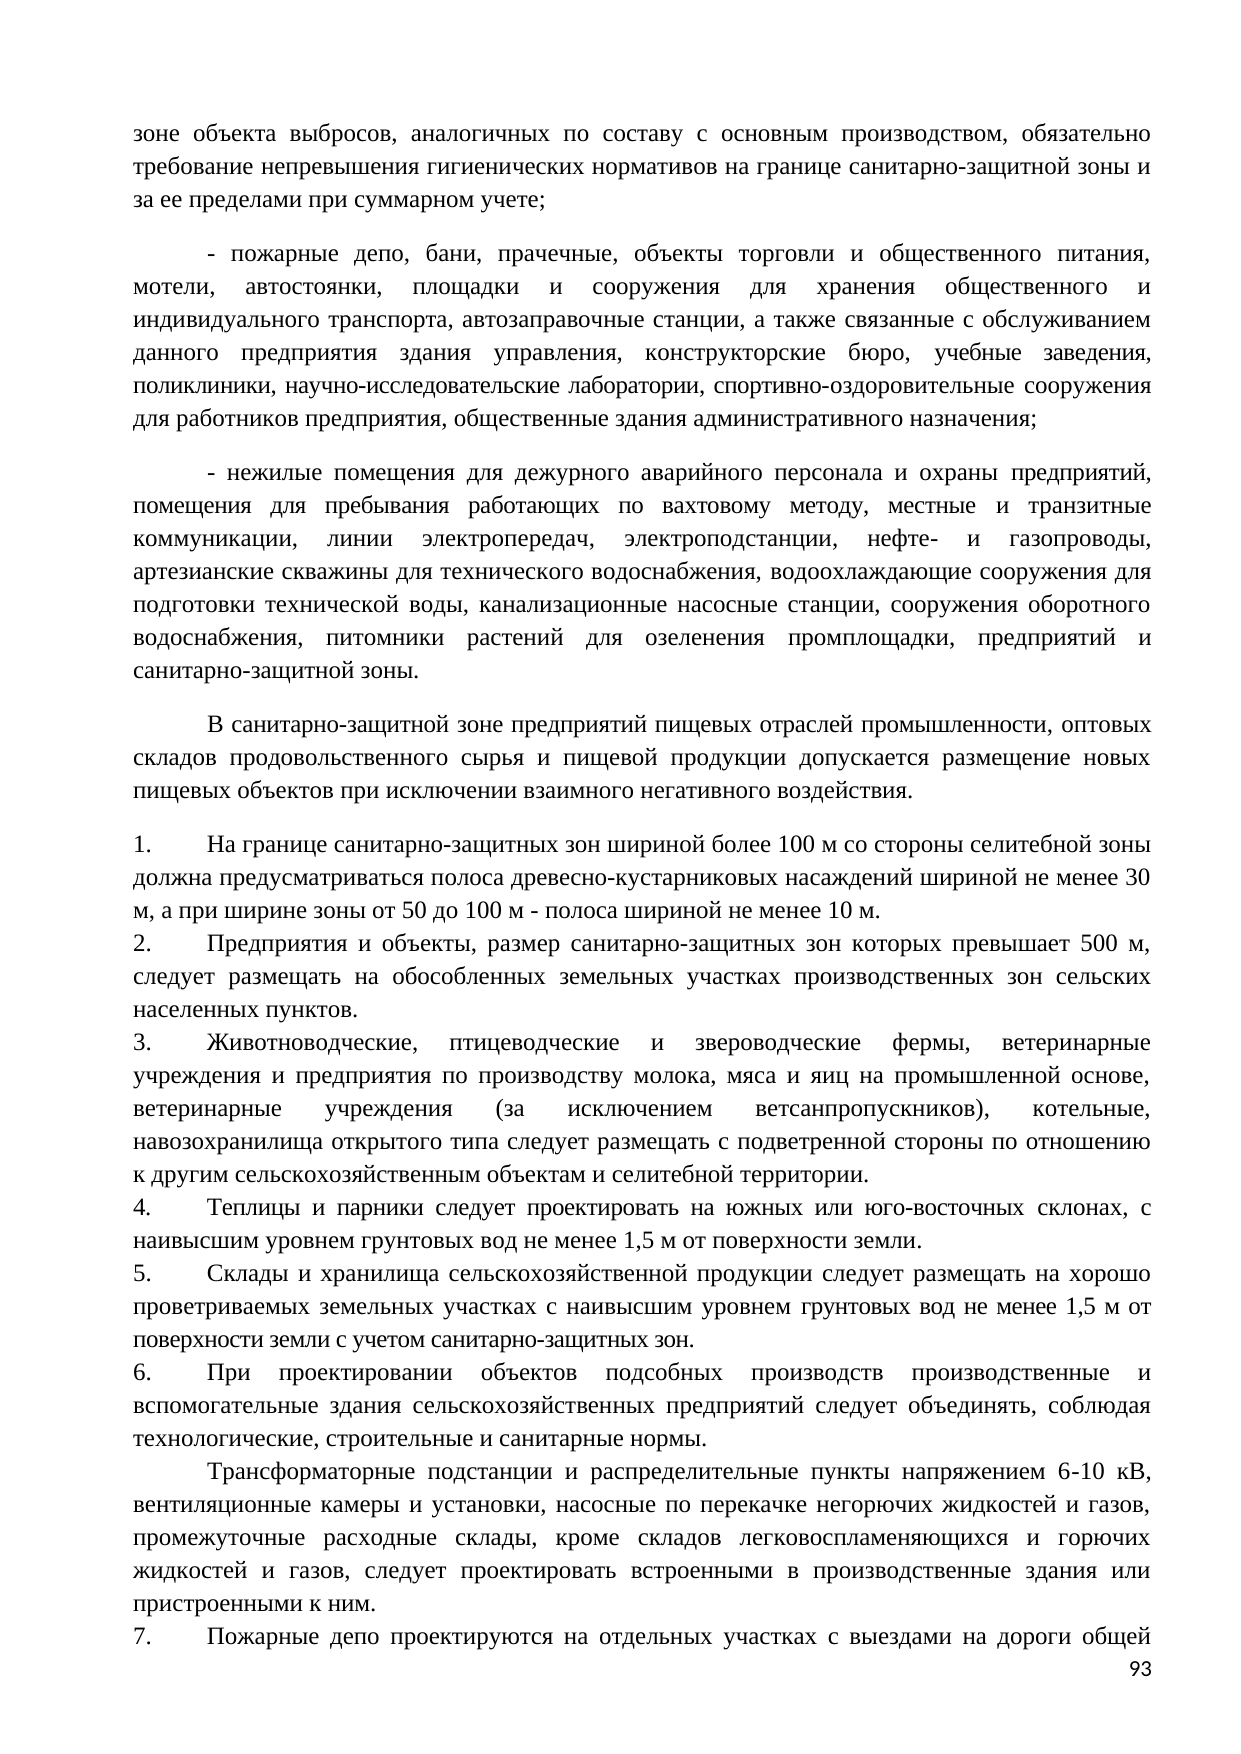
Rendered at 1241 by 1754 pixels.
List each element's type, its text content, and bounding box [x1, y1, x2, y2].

text - пожарные депо, бани, прачечные, объекты торговли и общественного питания, мотели, автостоянки, площадки и сооружения для хранения общественного и индивидуального транспорта, автозаправочные станции, а также связанные с обслуживанием данного предприятия здания управления, конструкторские бюро, учебные заведения, поликлиники, научно-исследовательские лаборатории, спортивно-оздоровительные сооружения для работников предприятия, общественные здания административного назначения; [133, 238, 1152, 432]
text - нежилые помещения для дежурного аварийного персонала и охраны предприятий, помещения для пребывания работающих по вахтовому методу, местные и транзитные коммуникации, линии электропередач, электроподстанции, нефте- и газопроводы, артезианские скважины для технического водоснабжения, водоохлаждающие сооружения для подготовки технической воды, канализационные насосные станции, сооружения оборотного водоснабжения, питомники растений для озеленения промплощадки, предприятий и санитарно-защитной зоны. [133, 457, 1152, 684]
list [133, 1621, 1152, 1650]
list Склады и хранилища сельскохозяйственной продукции следует размещать на хорошо проветриваемых земельных участках с наивысшим уровнем грунтовых вод не менее от поверхности земли с учетом санитарно-защитных зон. [133, 1258, 1152, 1353]
list При проектировании объектов подсобных производств производственные и вспомогательные здания сельскохозяйственных предприятий следует объединять, соблюдая технологические, строительные и санитарные нормы. [133, 1357, 1152, 1452]
list Животноводческие, птицеводческие и звероводческие фермы, ветеринарные учреждения и предприятия по производству молока, мяса и яиц на промышленной основе, ветеринарные учреждения (за исключением ветсанпропускников), котельные, навозохранилища открытого типа следует размещать с подветренной стороны по отношению к другим сельскохозяйственным объектам и селитебной территории. [133, 1027, 1152, 1188]
text В санитарно-защитной зоне предприятий пищевых отраслей промышленности, оптовых складов продовольственного сырья и пищевой продукции допускается размещение новых пищевых объектов при исключении взаимного негативного воздействия. [133, 709, 1152, 804]
list Трансформаторные подстанции и распределительные пункты напряжением 6-10 кВ, вентиляционные камеры и установки, насосные по перекачке негорючих жидкостей и газов, промежуточные расходные склады, кроме складов легковоспламеняющихся и горючих жидкостей и газов, следует проектировать встроенными в производственные здания или пристроенными к ним. [133, 1456, 1152, 1617]
list На границе санитарно-защитных зон шириной более со стороны селитебной зоны должна предусматриваться полоса древесно-кустарниковых насаждений шириной не менее , а при ширине зоны от 50 до - полоса шириной не менее . [133, 829, 1152, 924]
list Теплицы и парники следует проектировать на южных или юго-восточных склонах, с наивысшим уровнем грунтовых вод не менее от поверхности земли. [133, 1192, 1152, 1254]
list Предприятия и объекты, размер санитарно-защитных зон которых превышает , следует размещать на обособленных земельных участках производственных зон сельских населенных пунктов. [133, 928, 1152, 1023]
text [133, 118, 1152, 213]
